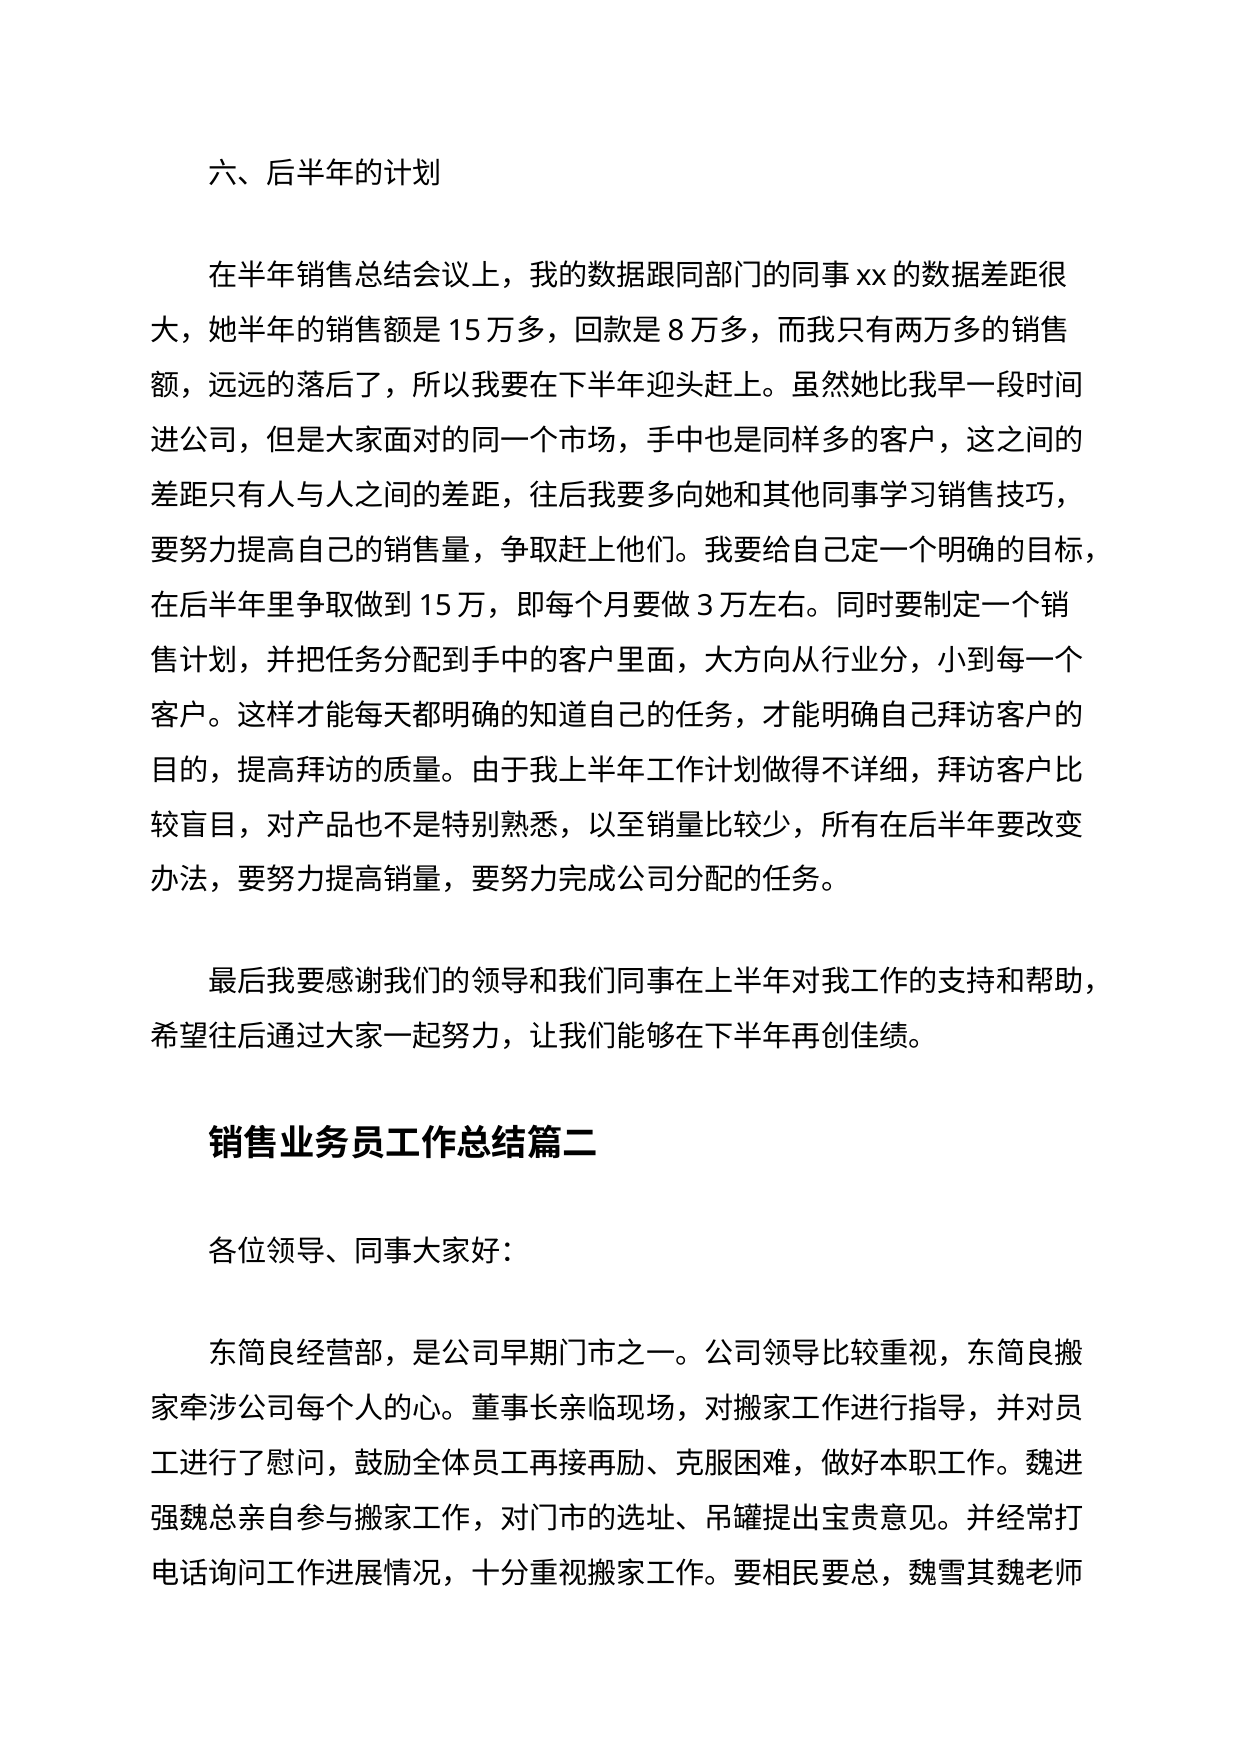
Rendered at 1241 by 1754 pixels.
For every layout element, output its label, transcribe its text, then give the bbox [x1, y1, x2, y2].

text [150, 1329, 1090, 1591]
text 最后我要感谢我们的领导和我们同事在上半年对我工作的支持和帮助，希望往后通过大家一起努力，让我们能够在下半年再创佳绩。 [150, 958, 1090, 1055]
text 六、后半年的计划 [150, 150, 1090, 192]
text 销售业务员工作总结篇二 [150, 1114, 1090, 1166]
text 在半年销售总结会议上，我的数据跟同部门的同事xx的数据差距很大，她半年的销售额是15万多，回款是8万多，而我只有两万多的销售额，远远的落后了，所以我要在下半年迎头赶上。虽然她比我早一段时间进公司，但是大家面对的同一个市场，手中也是同样多的客户，这之间的差距只有人与人之间的差距，往后我要多向她和其他同事学习销售技巧，要努力提高自己的销售量，争取赶上他们。我要给自己定一个明确的目标，在后半年里争取做到15万，即每个月要做3万左右。同时要制定一个销售计划，并把任务分配到手中的客户里面，大方向从行业分，小到每一个客户。这样才能每天都明确的知道自己的任务，才能明确自己拜访客户的目的，提高拜访的质量。由于我上半年工作计划做得不详细，拜访客户比较盲目，对产品也不是特别熟悉，以至销量比较少，所有在后半年要改变办法，要努力提高销量，要努力完成公司分配的任务。 [150, 252, 1090, 898]
text 各位领导、同事大家好： [150, 1228, 1090, 1270]
